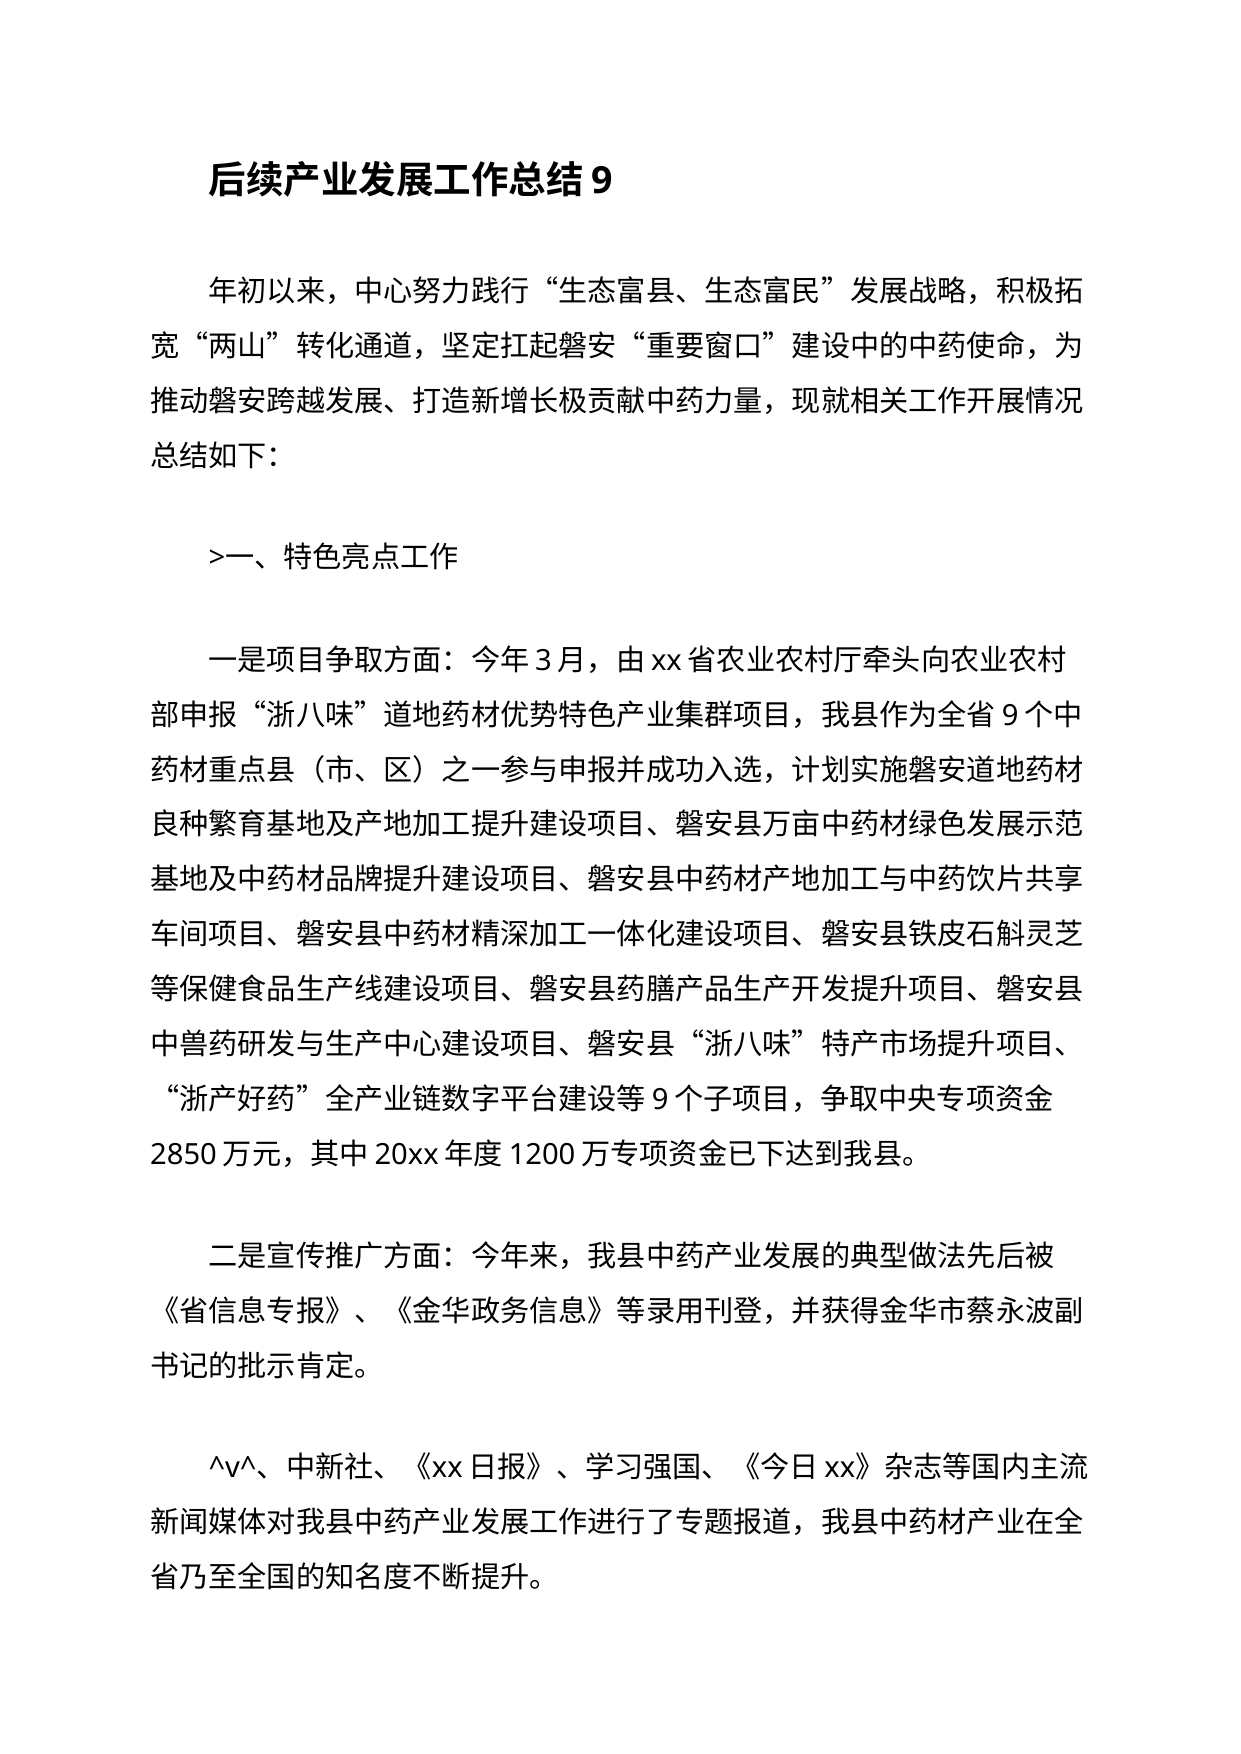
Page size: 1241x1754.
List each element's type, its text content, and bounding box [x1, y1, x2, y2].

text >一、特色亮点工作 [150, 534, 1090, 576]
text 二是宣传推广方面：今年来，我县中药产业发展的典型做法先后被《省信息专报》、《金华政务信息》等录用刊登，并获得金华市蔡永波副书记的批示肯定。 [150, 1232, 1090, 1384]
text 年初以来，中心努力践行“生态富县、生态富民”发展战略，积极拓宽“两山”转化通道，坚定扛起磐安“重要窗口”建设中的中药使命，为推动磐安跨越发展、打造新增长极贡献中药力量，现就相关工作开展情况总结如下： [150, 268, 1090, 474]
text ^v^、中新社、《xx日报》、学习强国、《今日xx》杂志等国内主流新闻媒体对我县中药产业发展工作进行了专题报道，我县中药材产业在全省乃至全国的知名度不断提升。 [150, 1444, 1090, 1596]
text 一是项目争取方面：今年3月，由xx省农业农村厅牵头向农业农村部申报“浙八味”道地药材优势特色产业集群项目，我县作为全省9个中药材重点县（市、区）之一参与申报并成功入选，计划实施磐安道地药材良种繁育基地及产地加工提升建设项目、磐安县万亩中药材绿色发展示范基地及中药材品牌提升建设项目、磐安县中药材产地加工与中药饮片共享车间项目、磐安县中药材精深加工一体化建设项目、磐安县铁皮石斛灵芝等保健食品生产线建设项目、磐安县药膳产品生产开发提升项目、磐安县中兽药研发与生产中心建设项目、磐安县“浙八味”特产市场提升项目、“浙产好药”全产业链数字平台建设等9个子项目，争取中央专项资金2850万元，其中20xx年度1200万专项资金已下达到我县。 [150, 636, 1090, 1173]
text 后续产业发展工作总结9 [150, 150, 1090, 204]
